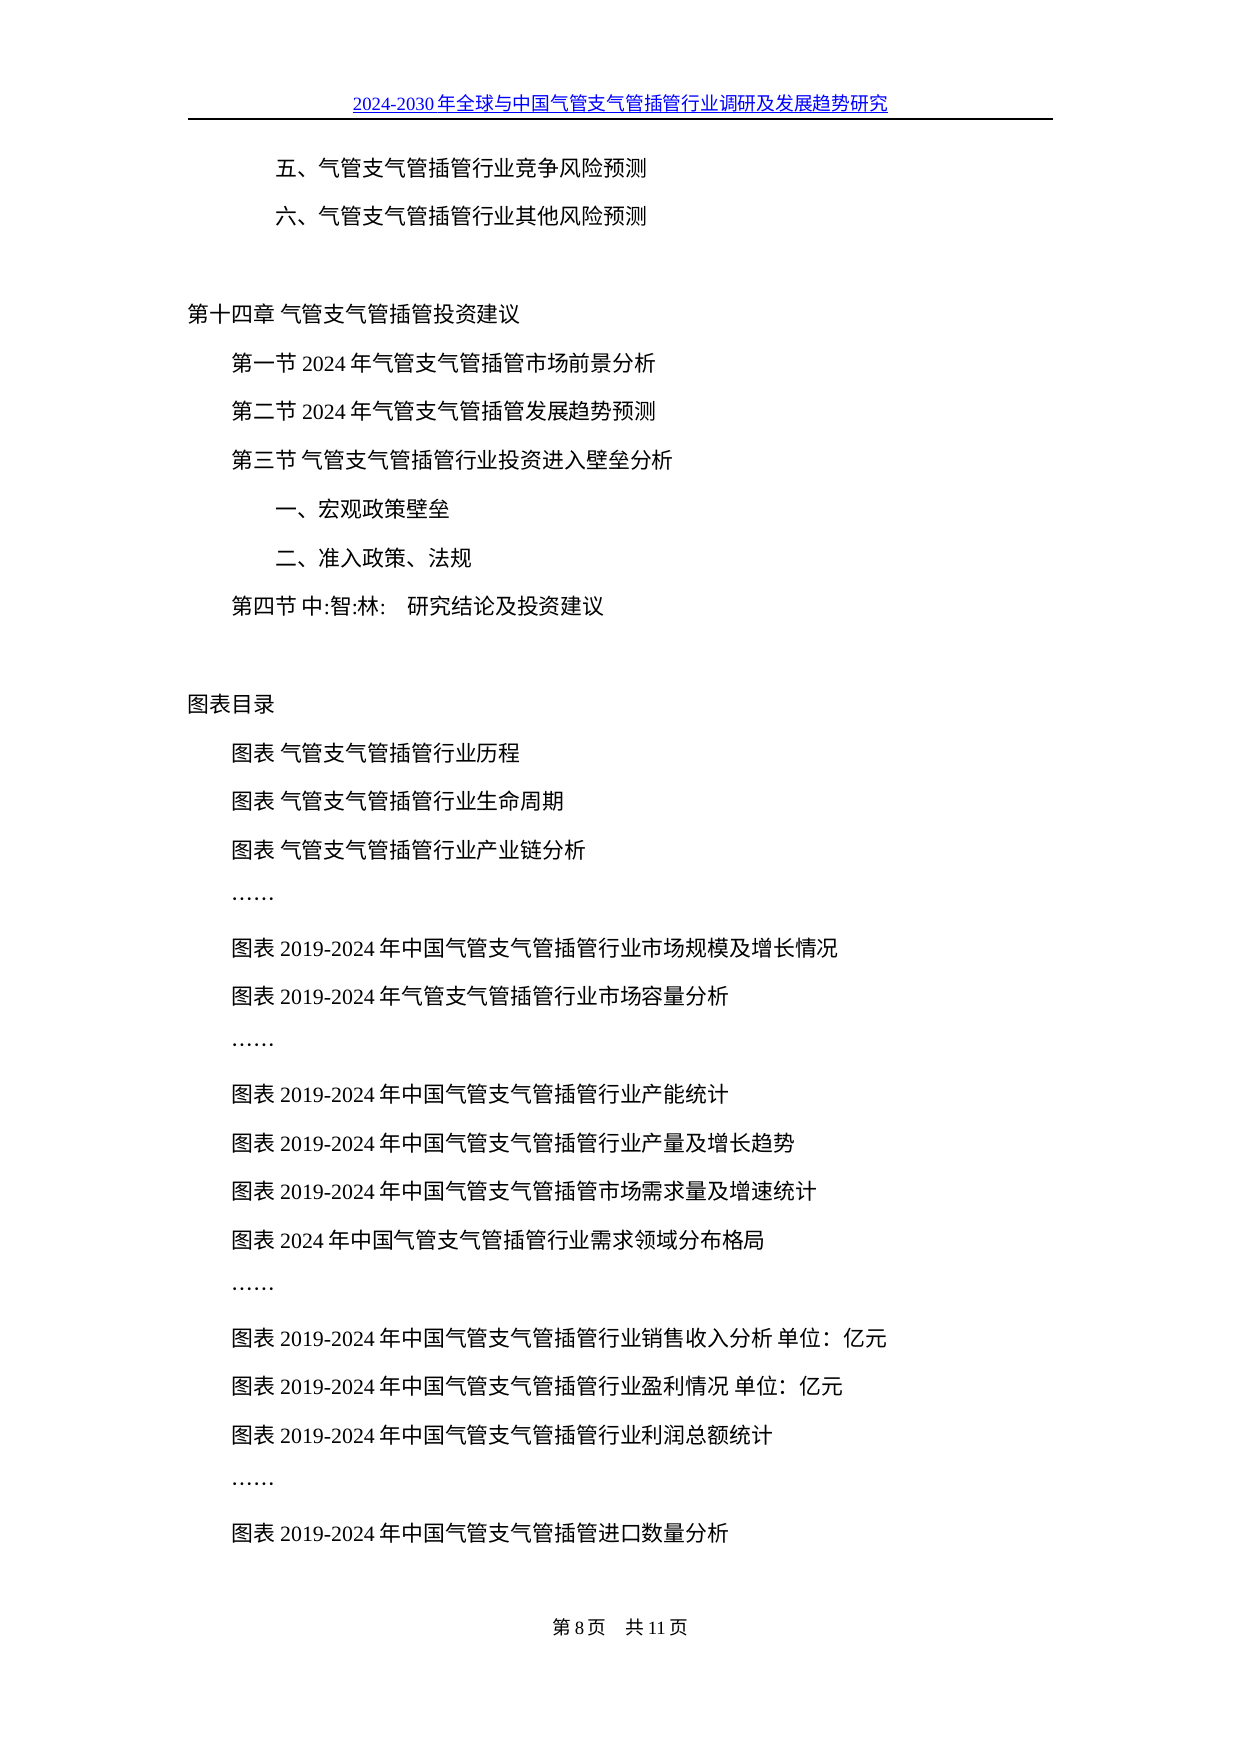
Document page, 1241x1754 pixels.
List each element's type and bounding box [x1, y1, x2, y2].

text [187, 150, 1053, 1548]
